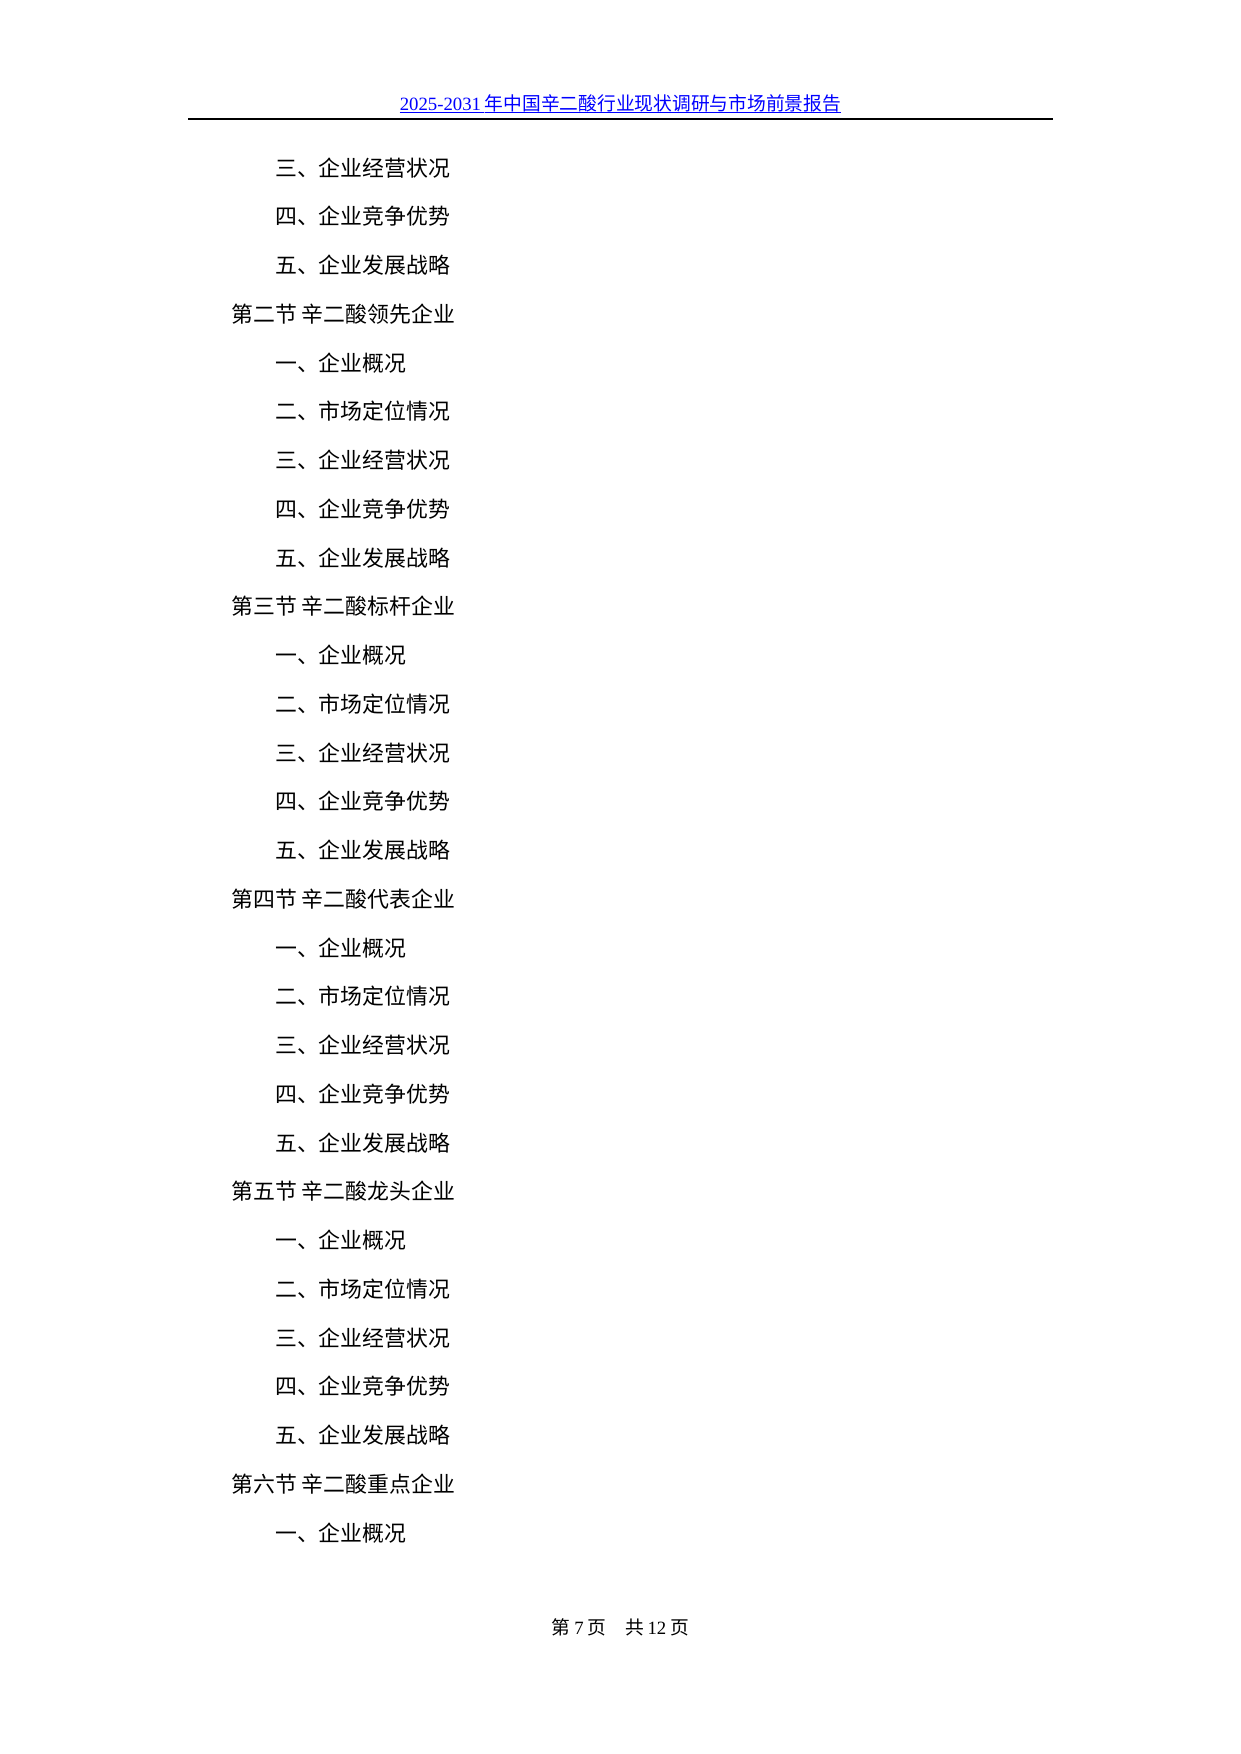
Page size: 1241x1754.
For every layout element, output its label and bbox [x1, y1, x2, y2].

text [187, 150, 1053, 1548]
